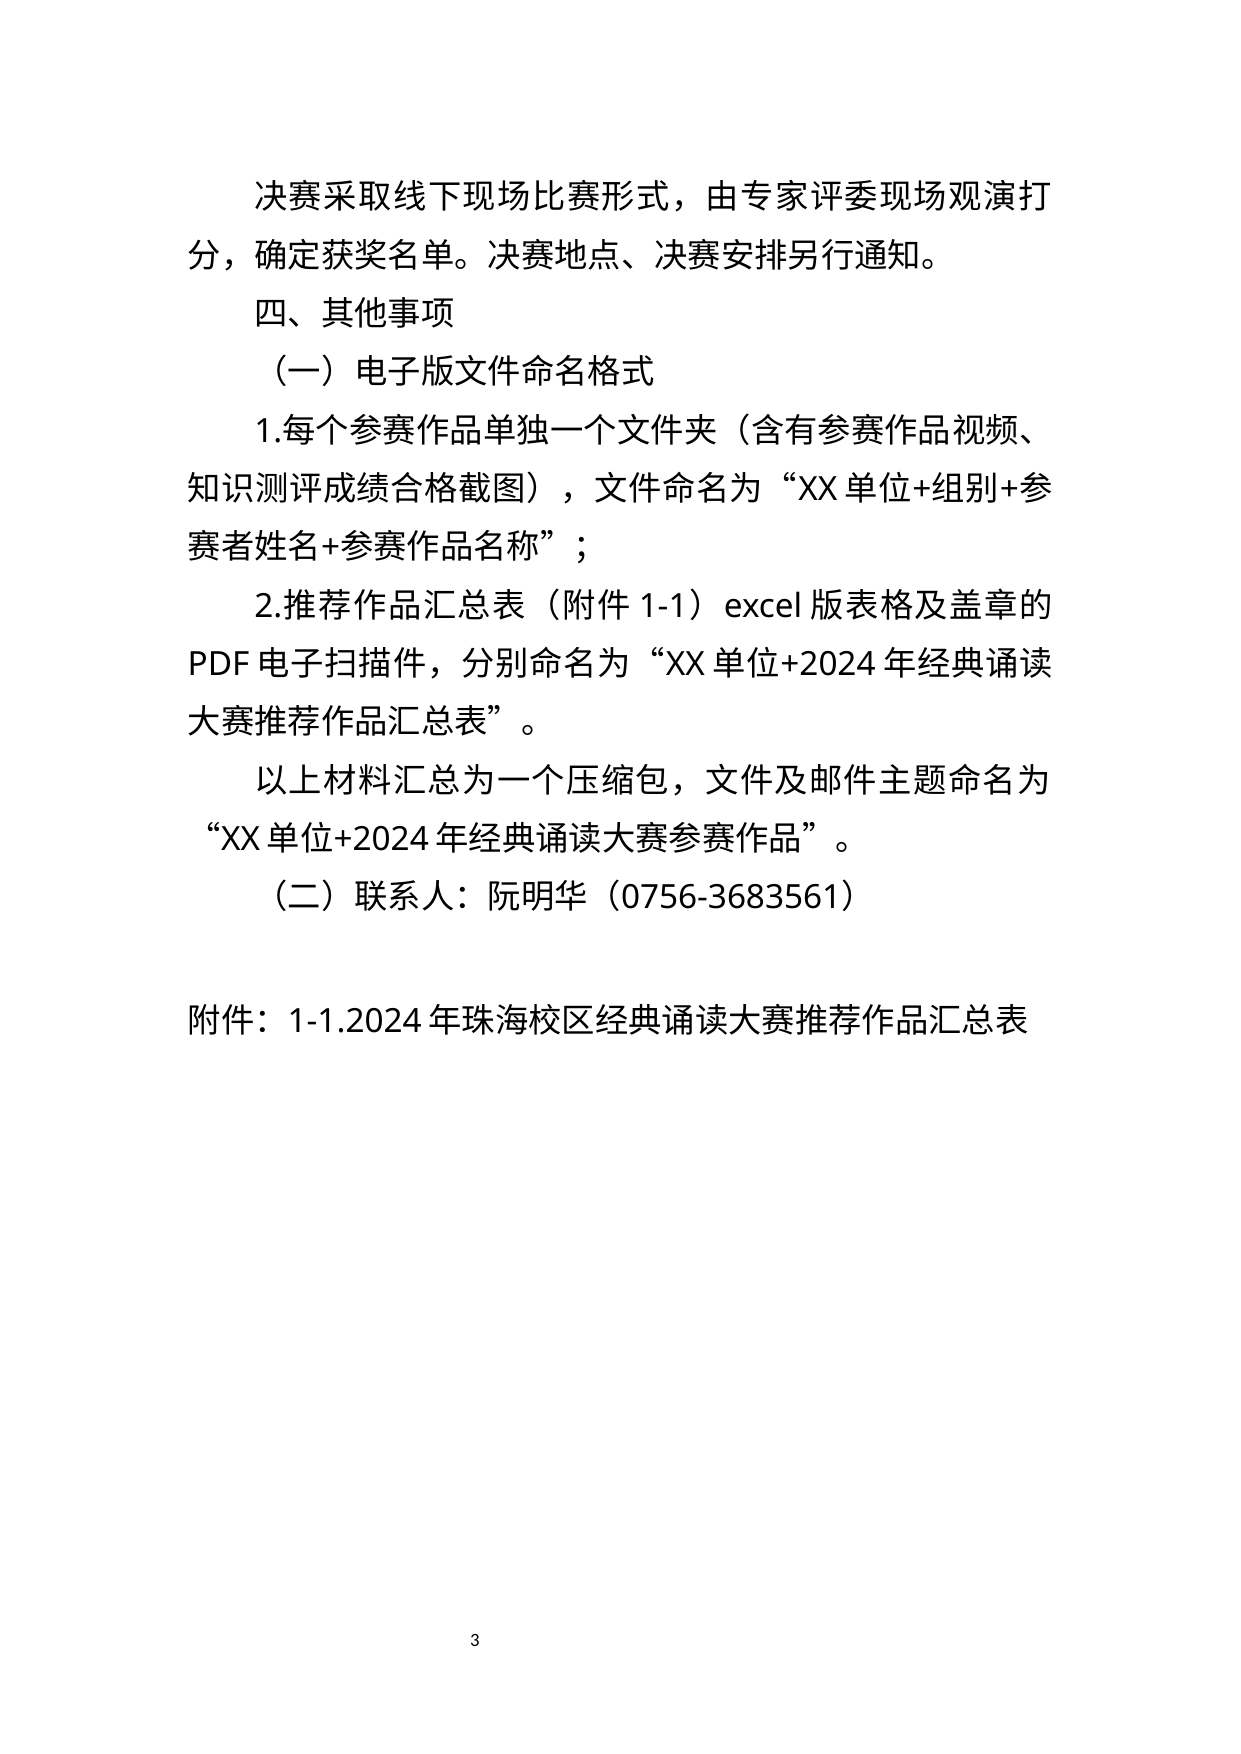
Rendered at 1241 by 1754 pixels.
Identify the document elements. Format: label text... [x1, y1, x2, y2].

text 2.推荐作品汇总表（附件1-1）excel版表格及盖章的PDF电子扫描件，分别命名为“XX单位+2024年经典诵读大赛推荐作品汇总表”。 [187, 570, 1053, 745]
text 四、其他事项 [187, 279, 1053, 337]
text （一）电子版文件命名格式 [187, 337, 1053, 395]
text 1.每个参赛作品单独一个文件夹（含有参赛作品视频、知识测评成绩合格截图），文件命名为“XX单位+组别+参赛者姓名+参赛作品名称”； [187, 395, 1053, 570]
text 以上材料汇总为一个压缩包，文件及邮件主题命名为“XX单位+2024年经典诵读大赛参赛作品”。 [187, 745, 1053, 862]
text 决赛采取线下现场比赛形式，由专家评委现场观演打分，确定获奖名单。决赛地点、决赛安排另行通知。 [187, 162, 1053, 279]
text 附件：1-1.2024年珠海校区经典诵读大赛推荐作品汇总表 [187, 985, 1053, 1044]
text （二）联系人：阮明华（0756-3683561） [187, 862, 1053, 920]
